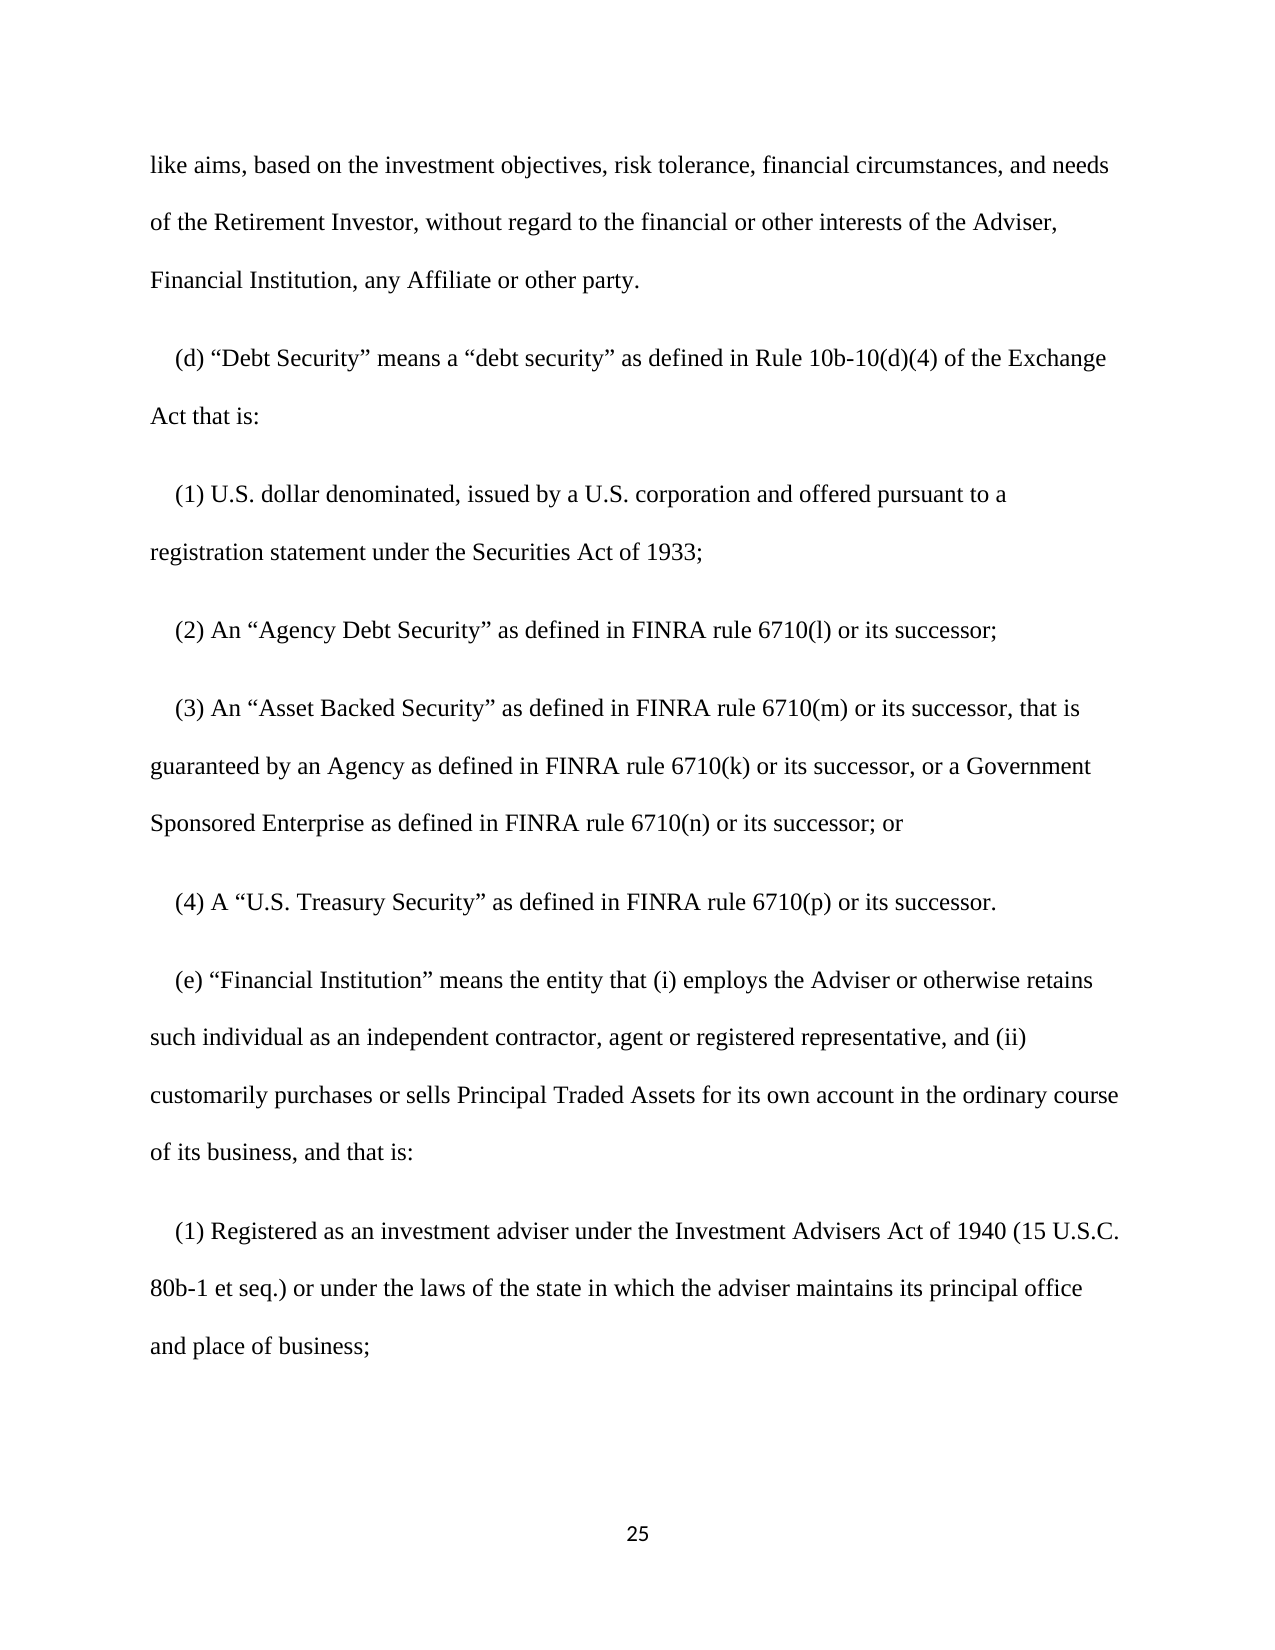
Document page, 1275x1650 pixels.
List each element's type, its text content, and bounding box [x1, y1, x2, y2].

text (d) “Debt Security” means a “debt security” as defined in Rule 10b-10(d)(4) of the Exchange Act that is: [150, 343, 1125, 429]
text (1) U.S. dollar denominated, issued by a U.S. corporation and offered pursuant to a registration statement under the Securities Act of 1933; [150, 479, 1125, 565]
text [150, 150, 1125, 294]
text (1) Registered as an investment adviser under the Investment Advisers Act of 1940 (15 U.S.C. 80b-1 et seq.) or under the laws of the state in which the adviser maintains its principal office and place of business; [150, 1216, 1125, 1359]
text (4) A “U.S. Treasury Security” as defined in FINRA rule 6710(p) or its successor. [150, 887, 1125, 915]
text (2) An “Agency Debt Security” as defined in FINRA rule 6710(l) or its successor; [150, 615, 1125, 644]
text (3) An “Asset Backed Security” as defined in FINRA rule 6710(m) or its successor, that is guaranteed by an Agency as defined in FINRA rule 6710(k) or its successor, or a Government Sponsored Enterprise as defined in FINRA rule 6710(n) or its successor; or [150, 693, 1125, 837]
text (e) “Financial Institution” means the entity that (i) employs the Adviser or otherwise retains such individual as an independent contractor, agent or registered representative, and (ii) customarily purchases or sells Principal Traded Assets for its own account in the ordinary course of its business, and that is: [150, 965, 1125, 1166]
